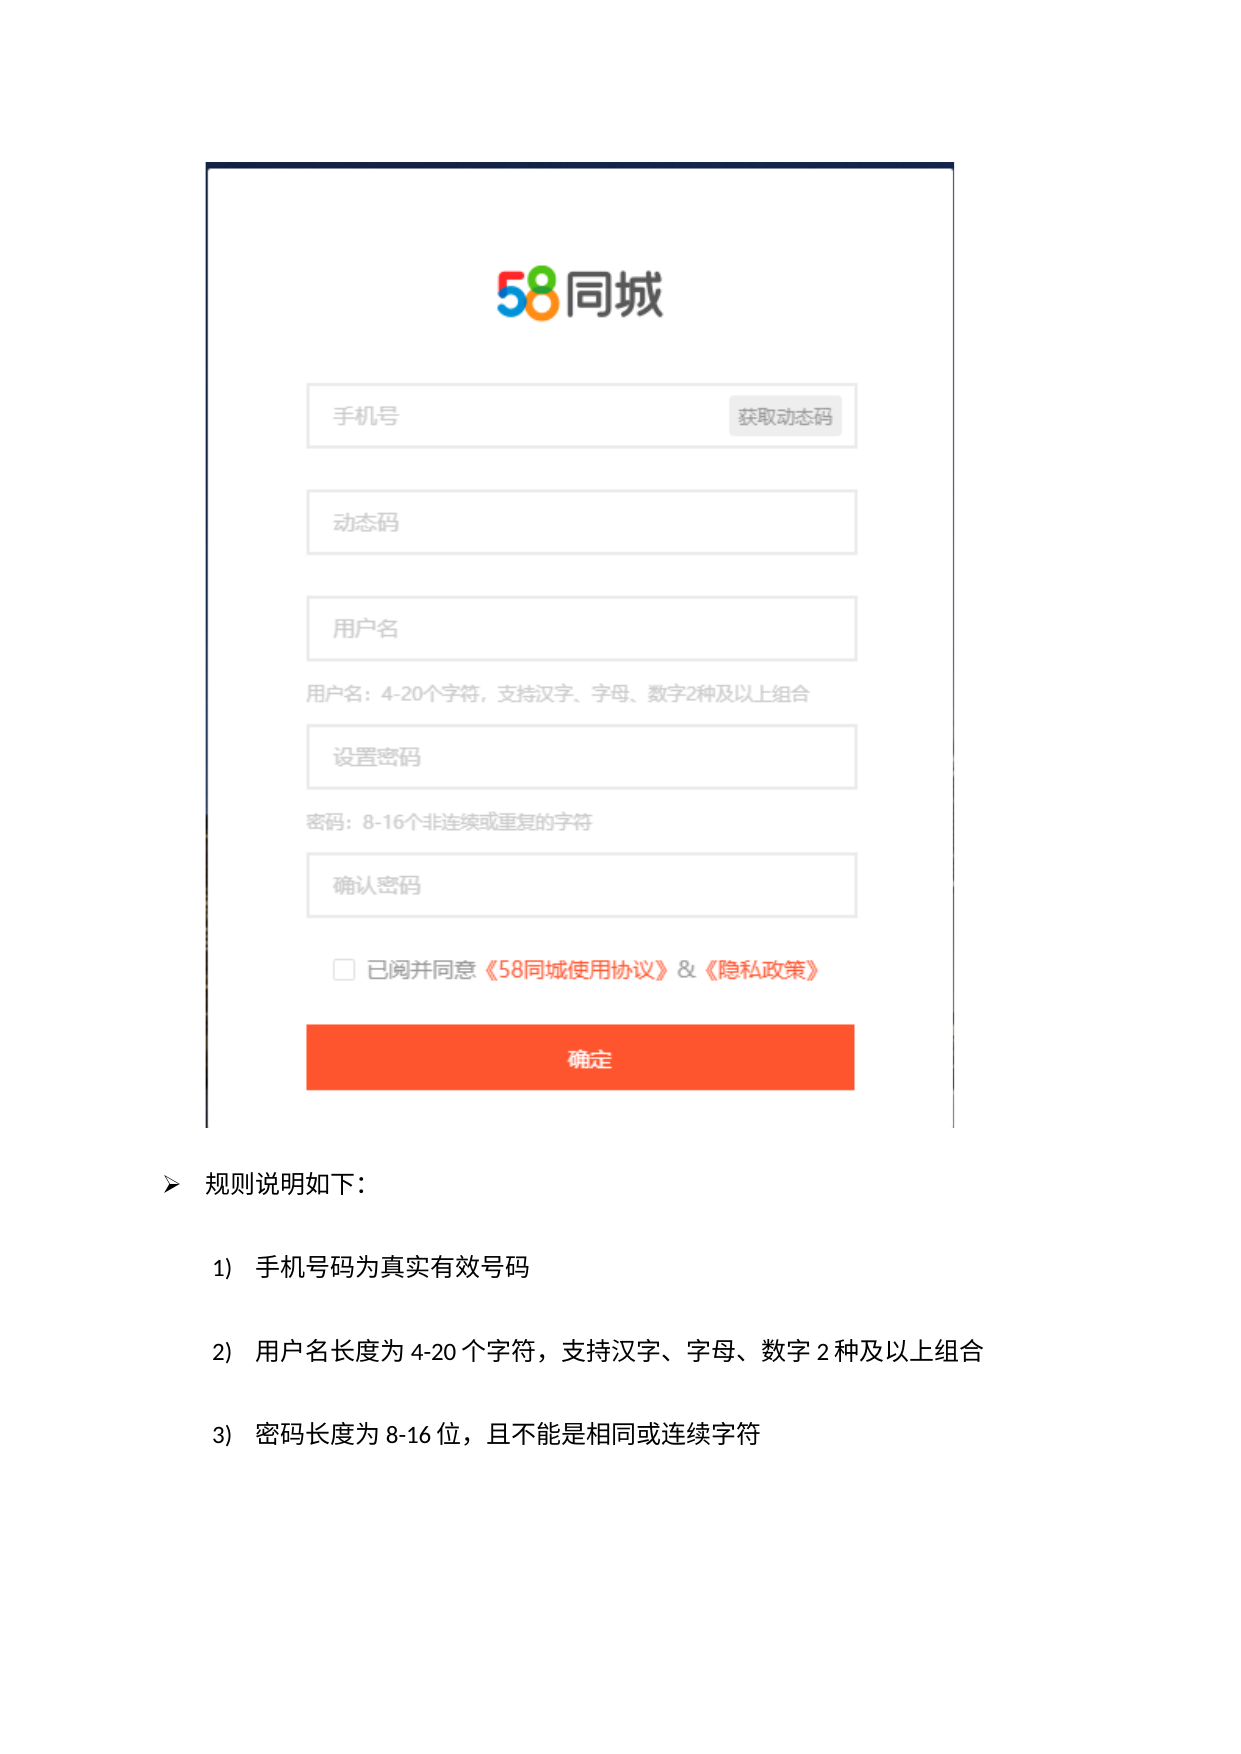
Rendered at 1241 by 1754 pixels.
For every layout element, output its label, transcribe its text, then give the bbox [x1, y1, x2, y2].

list 规则说明如下： [162, 1150, 1122, 1215]
list 手机号码为真实有效号码 [212, 1233, 1122, 1298]
list 密码长度为8-16位，且不能是相同或连续字符 [212, 1400, 1122, 1465]
list 用户名长度为4-20个字符，支持汉字、字母、数字2种及以上组合 [212, 1317, 1122, 1382]
picture [205, 162, 955, 1128]
